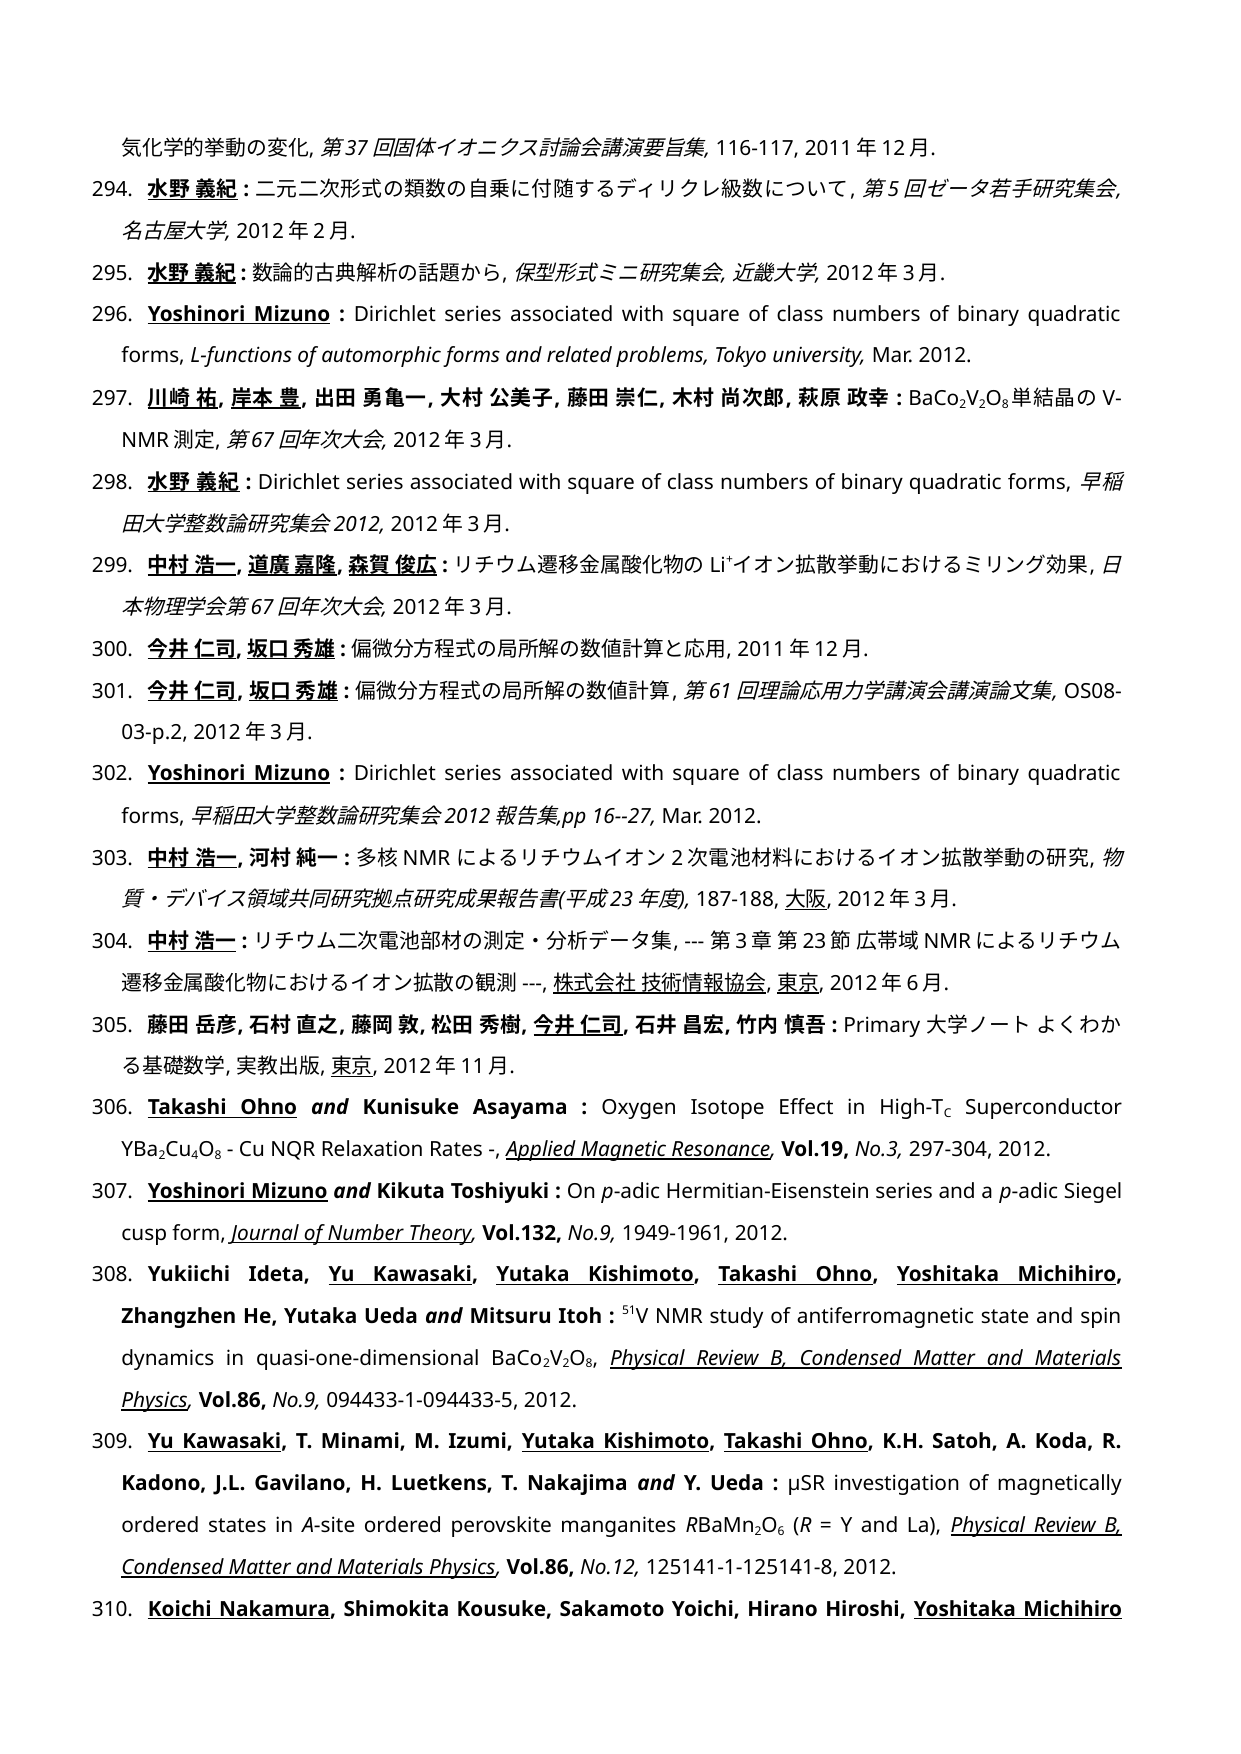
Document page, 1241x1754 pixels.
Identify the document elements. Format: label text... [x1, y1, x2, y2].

list 水野 義紀 : 二元二次形式の類数の自乗に付随するディリクレ級数について, 第5回ゼータ若手研究集会, 名古屋大学, 2012年2月. [92, 167, 1122, 250]
list 川崎 祐, 岸本 豊, 出田 勇亀一, 大村 公美子, 藤田 崇仁, 木村 尚次郎, 萩原 政幸 : BaCo2V2O8単結晶のV-NMR測定, 第67回年次大会, 2012年3月. [92, 376, 1122, 459]
list Yu Kawasaki, T. Minami, M. Izumi, Yutaka Kishimoto, Takashi Ohno, K.H. Satoh, A. Koda, R. Kadono, J.L. Gavilano, H. Luetkens, T. Nakajima and Y. Ueda : μSR investigation of magnetically ordered states in A-site ordered perovskite manganites RBaMn2O6 (R = Y and La), Physical Review B, Condensed Matter and Materials Physics, Vol.86, No.12, 125141-1-125141-8, 2012. [92, 1420, 1122, 1587]
list 中村 浩一, 河村 純一 : 多核NMR によるリチウムイオン2次電池材料におけるイオン拡散挙動の研究, 物質・デバイス領域共同研究拠点研究成果報告書(平成23年度), 187-188, 大阪, 2012年3月. [92, 835, 1122, 919]
list 藤田 岳彦, 石村 直之, 藤岡 敦, 松田 秀樹, 今井 仁司, 石井 昌宏, 竹内 慎吾 : Primary 大学ノート よくわかる基礎数学, 実教出版, 東京, 2012年11月. [92, 1002, 1122, 1086]
list Takashi Ohno and Kunisuke Asayama : Oxygen Isotope Effect in High-TC Superconductor YBa2Cu4O8 - Cu NQR Relaxation Rates -, Applied Magnetic Resonance, Vol.19, No.3, 297-304, 2012. [92, 1086, 1122, 1169]
list 中村 浩一 : リチウム二次電池部材の測定・分析データ集, --- 第3章 第23節 広帯域NMRによるリチウム遷移金属酸化物におけるイオン拡散の観測 ---, 株式会社 技術情報協会, 東京, 2012年6月. [92, 919, 1122, 1002]
list 中村 浩一, 道廣 嘉隆, 森賀 俊広 : リチウム遷移金属酸化物のLi+イオン拡散挙動におけるミリング効果, 日本物理学会第67回年次大会, 2012年3月. [92, 543, 1122, 626]
list Yoshinori Mizuno and Kikuta Toshiyuki : On p-adic Hermitian-Eisenstein series and a p-adic Siegel cusp form, Journal of Number Theory, Vol.132, No.9, 1949-1961, 2012. [92, 1169, 1122, 1253]
list 今井 仁司, 坂口 秀雄 : 偏微分方程式の局所解の数値計算, 第61回理論応用力学講演会講演論文集, OS08-03-p.2, 2012年3月. [92, 668, 1122, 752]
list Yoshinori Mizuno : Dirichlet series associated with square of class numbers of binary quadratic forms, 早稲田大学整数論研究集会2012報告集,pp 16--27, Mar. 2012. [92, 752, 1122, 835]
list 水野 義紀 : Dirichlet series associated with square of class numbers of binary quadratic forms, 早稲田大学整数論研究集会2012, 2012年3月. [92, 459, 1122, 543]
list Yukiichi Ideta, Yu Kawasaki, Yutaka Kishimoto, Takashi Ohno, Yoshitaka Michihiro, Zhangzhen He, Yutaka Ueda and Mitsuru Itoh : 51V NMR study of antiferromagnetic state and spin dynamics in quasi-one-dimensional BaCo2V2O8, Physical Review B, Condensed Matter and Materials Physics, Vol.86, No.9, 094433-1-094433-5, 2012. [92, 1253, 1122, 1420]
list Yoshinori Mizuno : Dirichlet series associated with square of class numbers of binary quadratic forms, L-functions of automorphic forms and related problems, Tokyo university, Mar. 2012. [92, 292, 1122, 376]
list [92, 125, 1122, 167]
list 今井 仁司, 坂口 秀雄 : 偏微分方程式の局所解の数値計算と応用, 2011年12月. [92, 626, 1122, 668]
list 水野 義紀 : 数論的古典解析の話題から, 保型形式ミニ研究集会, 近畿大学, 2012年3月. [92, 250, 1122, 292]
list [92, 1587, 1122, 1629]
